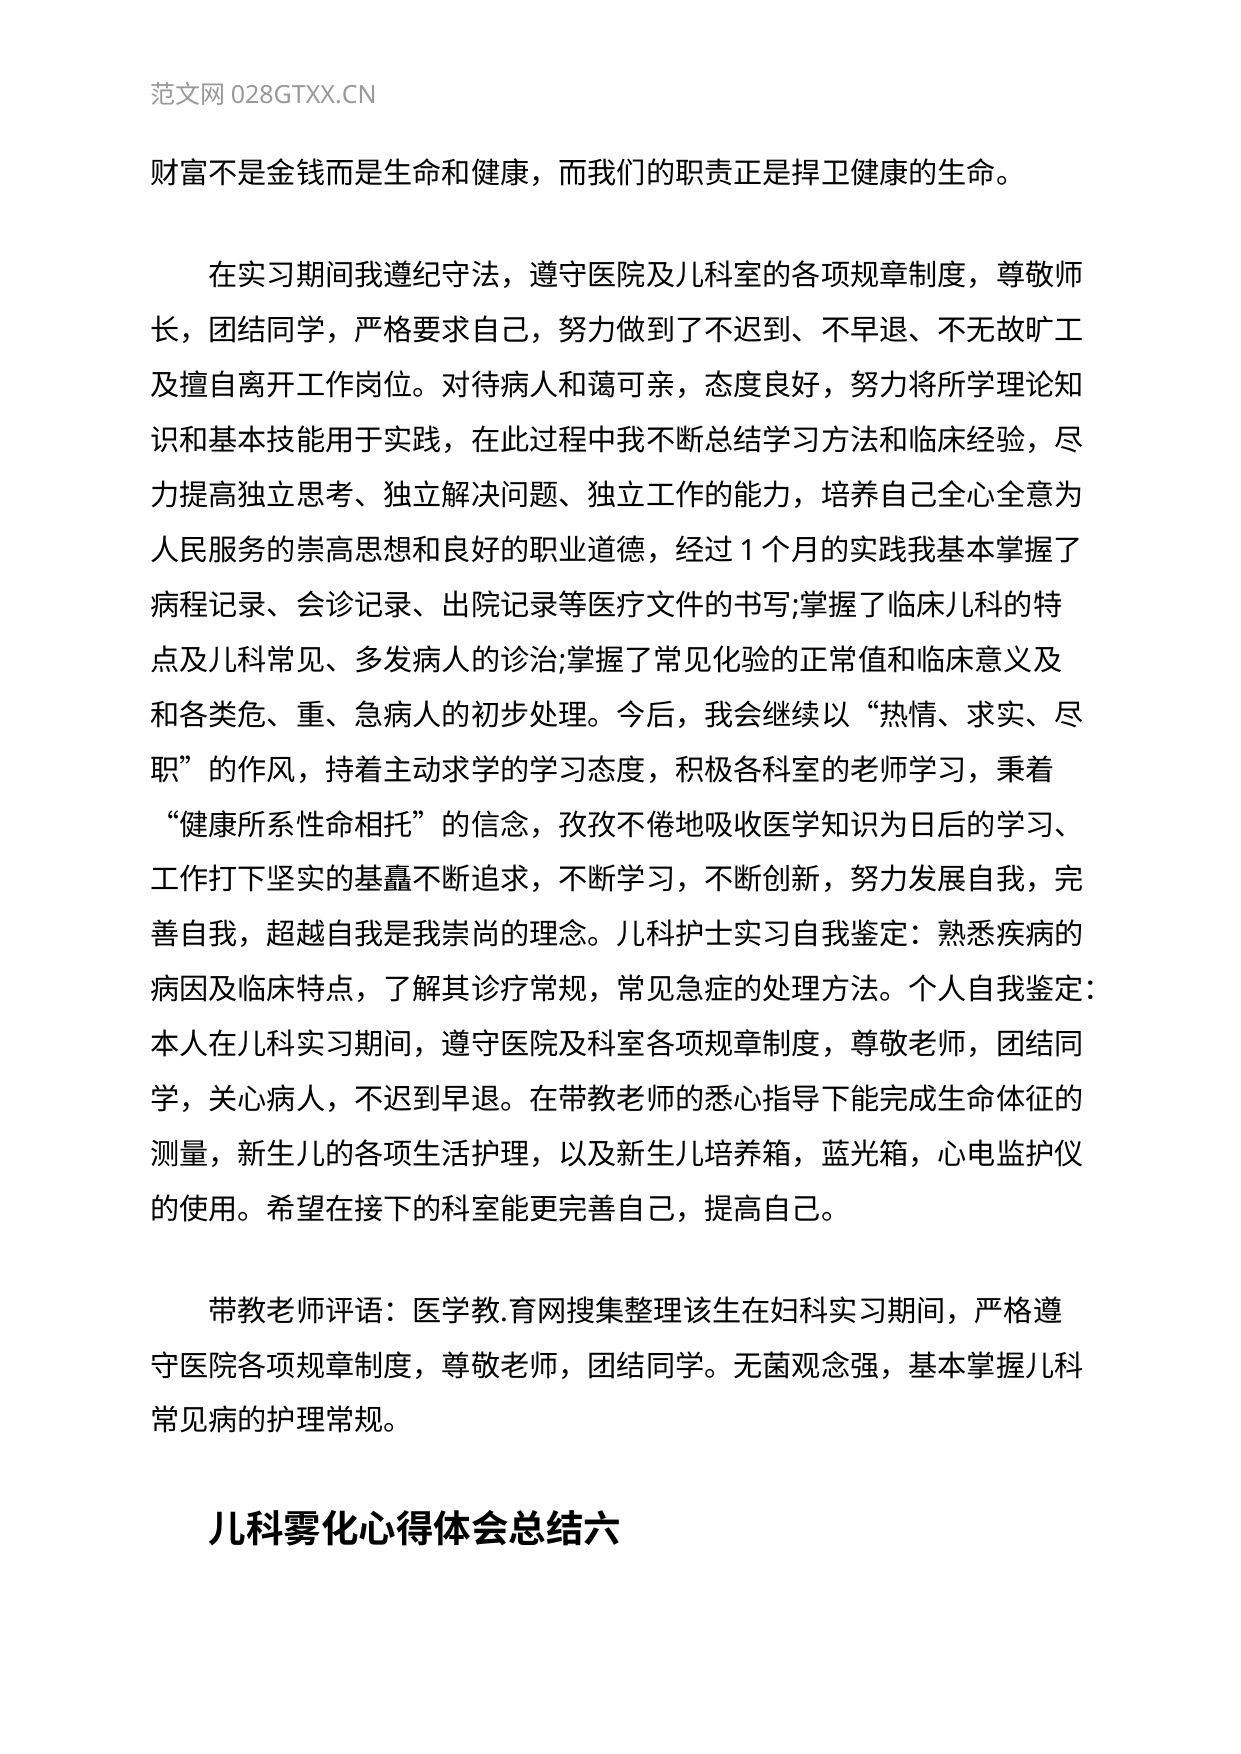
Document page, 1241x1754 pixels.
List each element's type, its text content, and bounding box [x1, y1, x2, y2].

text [150, 150, 1090, 192]
text 在实习期间我遵纪守法，遵守医院及儿科室的各项规章制度，尊敬师长，团结同学，严格要求自己，努力做到了不迟到、不早退、不无故旷工及擅自离开工作岗位。对待病人和蔼可亲，态度良好，努力将所学理论知识和基本技能用于实践，在此过程中我不断总结学习方法和临床经验，尽力提高独立思考、独立解决问题、独立工作的能力，培养自己全心全意为人民服务的崇高思想和良好的职业道德，经过1个月的实践我基本掌握了病程记录、会诊记录、出院记录等医疗文件的书写;掌握了临床儿科的特点及儿科常见、多发病人的诊治;掌握了常见化验的正常值和临床意义及和各类危、重、急病人的初步处理。今后，我会继续以“热情、求实、尽职”的作风，持着主动求学的学习态度，积极各科室的老师学习，秉着“健康所系性命相托”的信念，孜孜不倦地吸收医学知识为日后的学习、工作打下坚实的基矗不断追求，不断学习，不断创新，努力发展自我，完善自我，超越自我是我崇尚的理念。儿科护士实习自我鉴定：熟悉疾病的病因及临床特点，了解其诊疗常规，常见急症的处理方法。个人自我鉴定：本人在儿科实习期间，遵守医院及科室各项规章制度，尊敬老师，团结同学，关心病人，不迟到早退。在带教老师的悉心指导下能完成生命体征的测量，新生儿的各项生活护理，以及新生儿培养箱，蓝光箱，心电监护仪的使用。希望在接下的科室能更完善自己，提高自己。 [150, 252, 1090, 1228]
text 带教老师评语：医学教.育网搜集整理该生在妇科实习期间，严格遵守医院各项规章制度，尊敬老师，团结同学。无菌观念强，基本掌握儿科常见病的护理常规。 [150, 1287, 1090, 1439]
text 儿科雾化心得体会总结六 [150, 1499, 1090, 1553]
